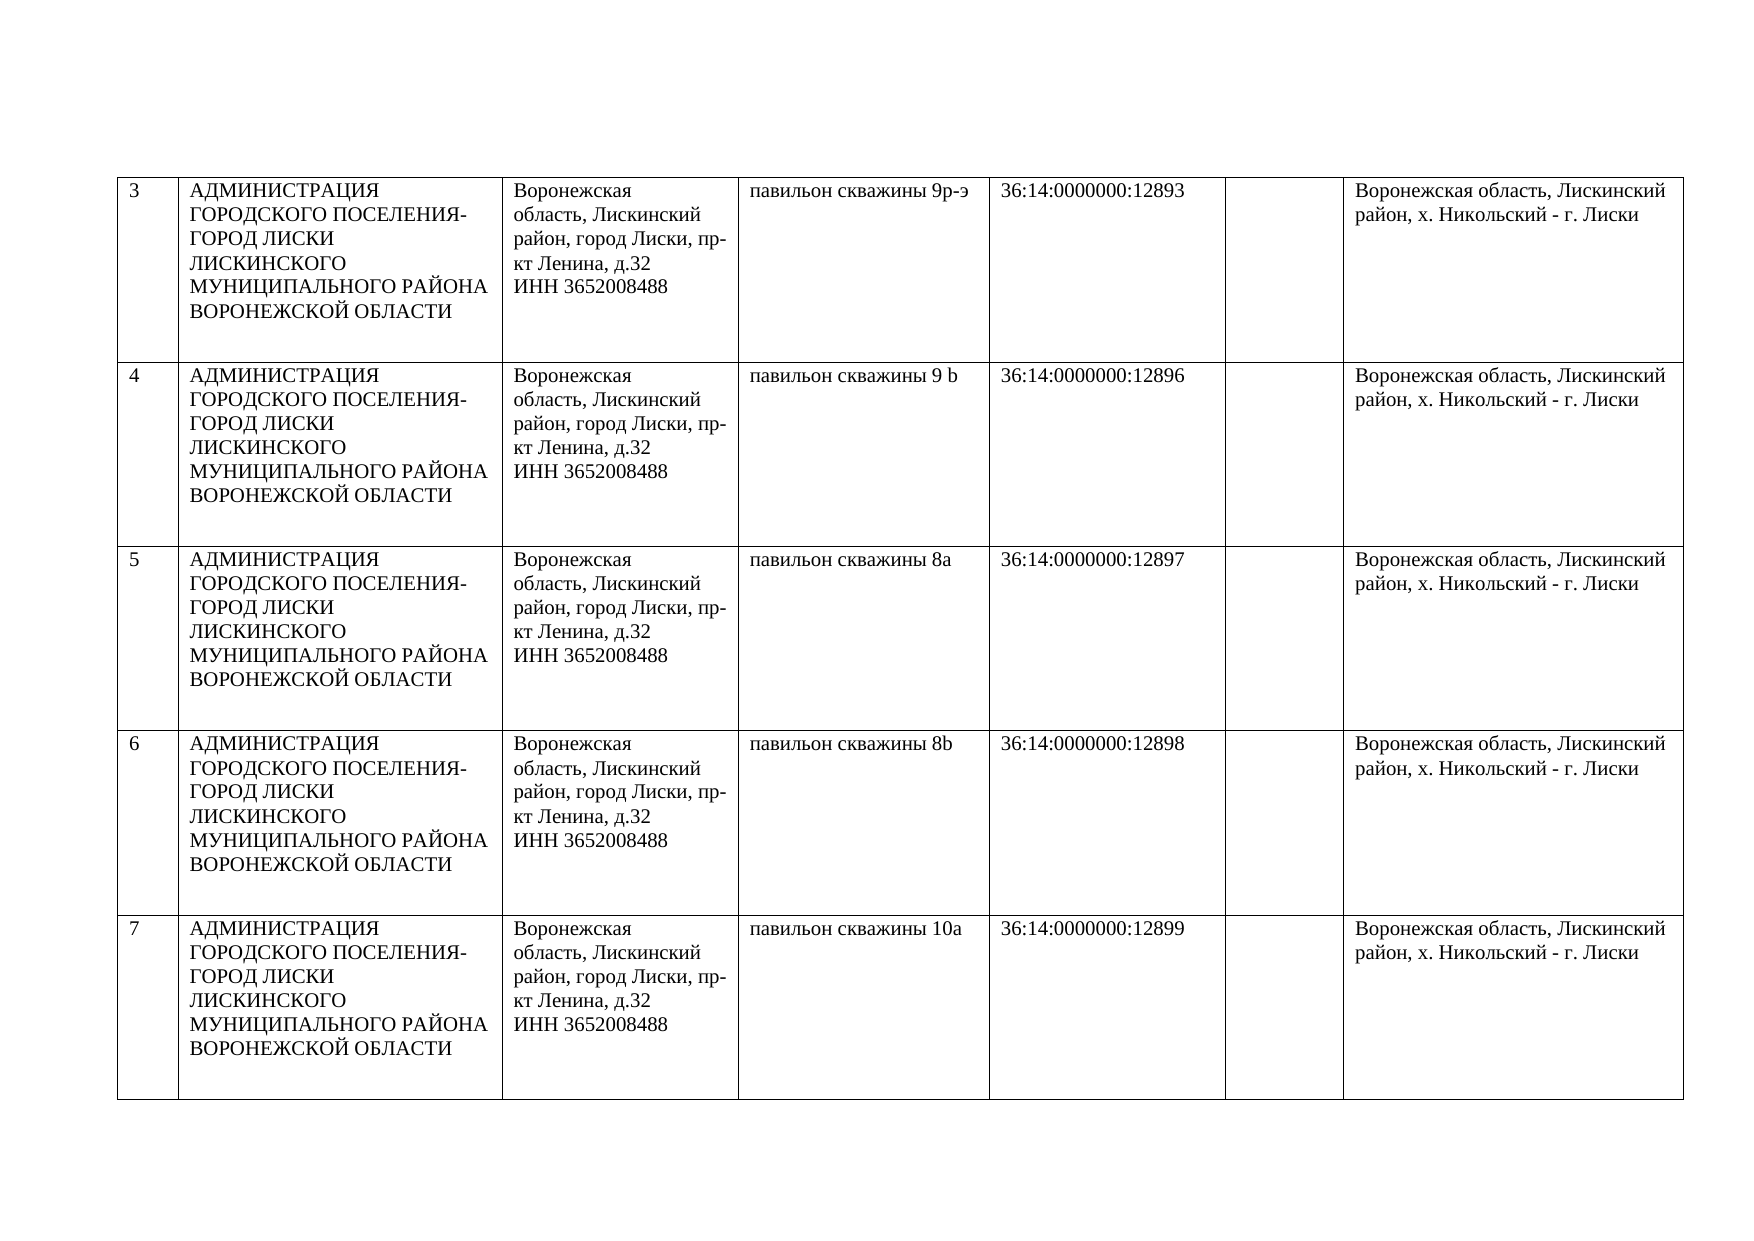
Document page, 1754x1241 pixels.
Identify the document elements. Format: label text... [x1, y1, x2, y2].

table_cell Воронежская область, Лискинский район, город Лиски, пр-кт Ленина, д.32 ИНН 3652008488 [503, 363, 738, 546]
table_cell АДМИНИСТРАЦИЯ ГОРОДСКОГО ПОСЕЛЕНИЯ-ГОРОД ЛИСКИ ЛИСКИНСКОГО МУНИЦИПАЛЬНОГО РАЙОНА ВОРОНЕЖСКОЙ ОБЛАСТИ [179, 363, 502, 546]
table_cell 36:14:0000000:12899 [990, 916, 1225, 1099]
table_cell [1226, 916, 1343, 1099]
table_cell павильон скважины 9р-э [739, 178, 989, 362]
table_cell Воронежская область, Лискинский район, х. Никольский - г. Лиски [1344, 363, 1683, 546]
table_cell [503, 916, 738, 1099]
table_cell [1226, 363, 1343, 546]
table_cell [1344, 178, 1683, 362]
table_cell [1226, 178, 1343, 362]
table_cell 5 [118, 547, 178, 730]
table_cell 36:14:0000000:12898 [990, 731, 1225, 915]
table_cell павильон скважины 9 b [739, 363, 989, 546]
table_cell 36:14:0000000:12893 [990, 178, 1225, 362]
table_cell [179, 178, 502, 362]
table_cell [1226, 547, 1343, 730]
table_cell 7 [118, 916, 178, 1099]
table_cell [179, 916, 502, 1099]
table_cell 6 [118, 731, 178, 915]
table_cell 36:14:0000000:12897 [990, 547, 1225, 730]
table_cell Воронежская область, Лискинский район, х. Никольский - г. Лиски [1344, 547, 1683, 730]
table_cell [1226, 731, 1343, 915]
table_cell АДМИНИСТРАЦИЯ ГОРОДСКОГО ПОСЕЛЕНИЯ-ГОРОД ЛИСКИ ЛИСКИНСКОГО МУНИЦИПАЛЬНОГО РАЙОНА ВОРОНЕЖСКОЙ ОБЛАСТИ [179, 547, 502, 730]
table_cell павильон скважины 8а [739, 547, 989, 730]
table_cell Воронежская область, Лискинский район, город Лиски, пр-кт Ленина, д.32 ИНН 3652008488 [503, 547, 738, 730]
table_cell Воронежская область, Лискинский район, х. Никольский - г. Лиски [1344, 731, 1683, 915]
table_cell 3 [118, 178, 178, 362]
table_cell 36:14:0000000:12896 [990, 363, 1225, 546]
table_cell Воронежская область, Лискинский район, город Лиски, пр-кт Ленина, д.32 ИНН 3652008488 [503, 731, 738, 915]
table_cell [503, 178, 738, 362]
table_cell АДМИНИСТРАЦИЯ ГОРОДСКОГО ПОСЕЛЕНИЯ-ГОРОД ЛИСКИ ЛИСКИНСКОГО МУНИЦИПАЛЬНОГО РАЙОНА ВОРОНЕЖСКОЙ ОБЛАСТИ [179, 731, 502, 915]
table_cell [1344, 916, 1683, 1099]
table_cell павильон скважины 8b [739, 731, 989, 915]
table_cell 4 [118, 363, 178, 546]
table_cell павильон скважины 10а [739, 916, 989, 1099]
